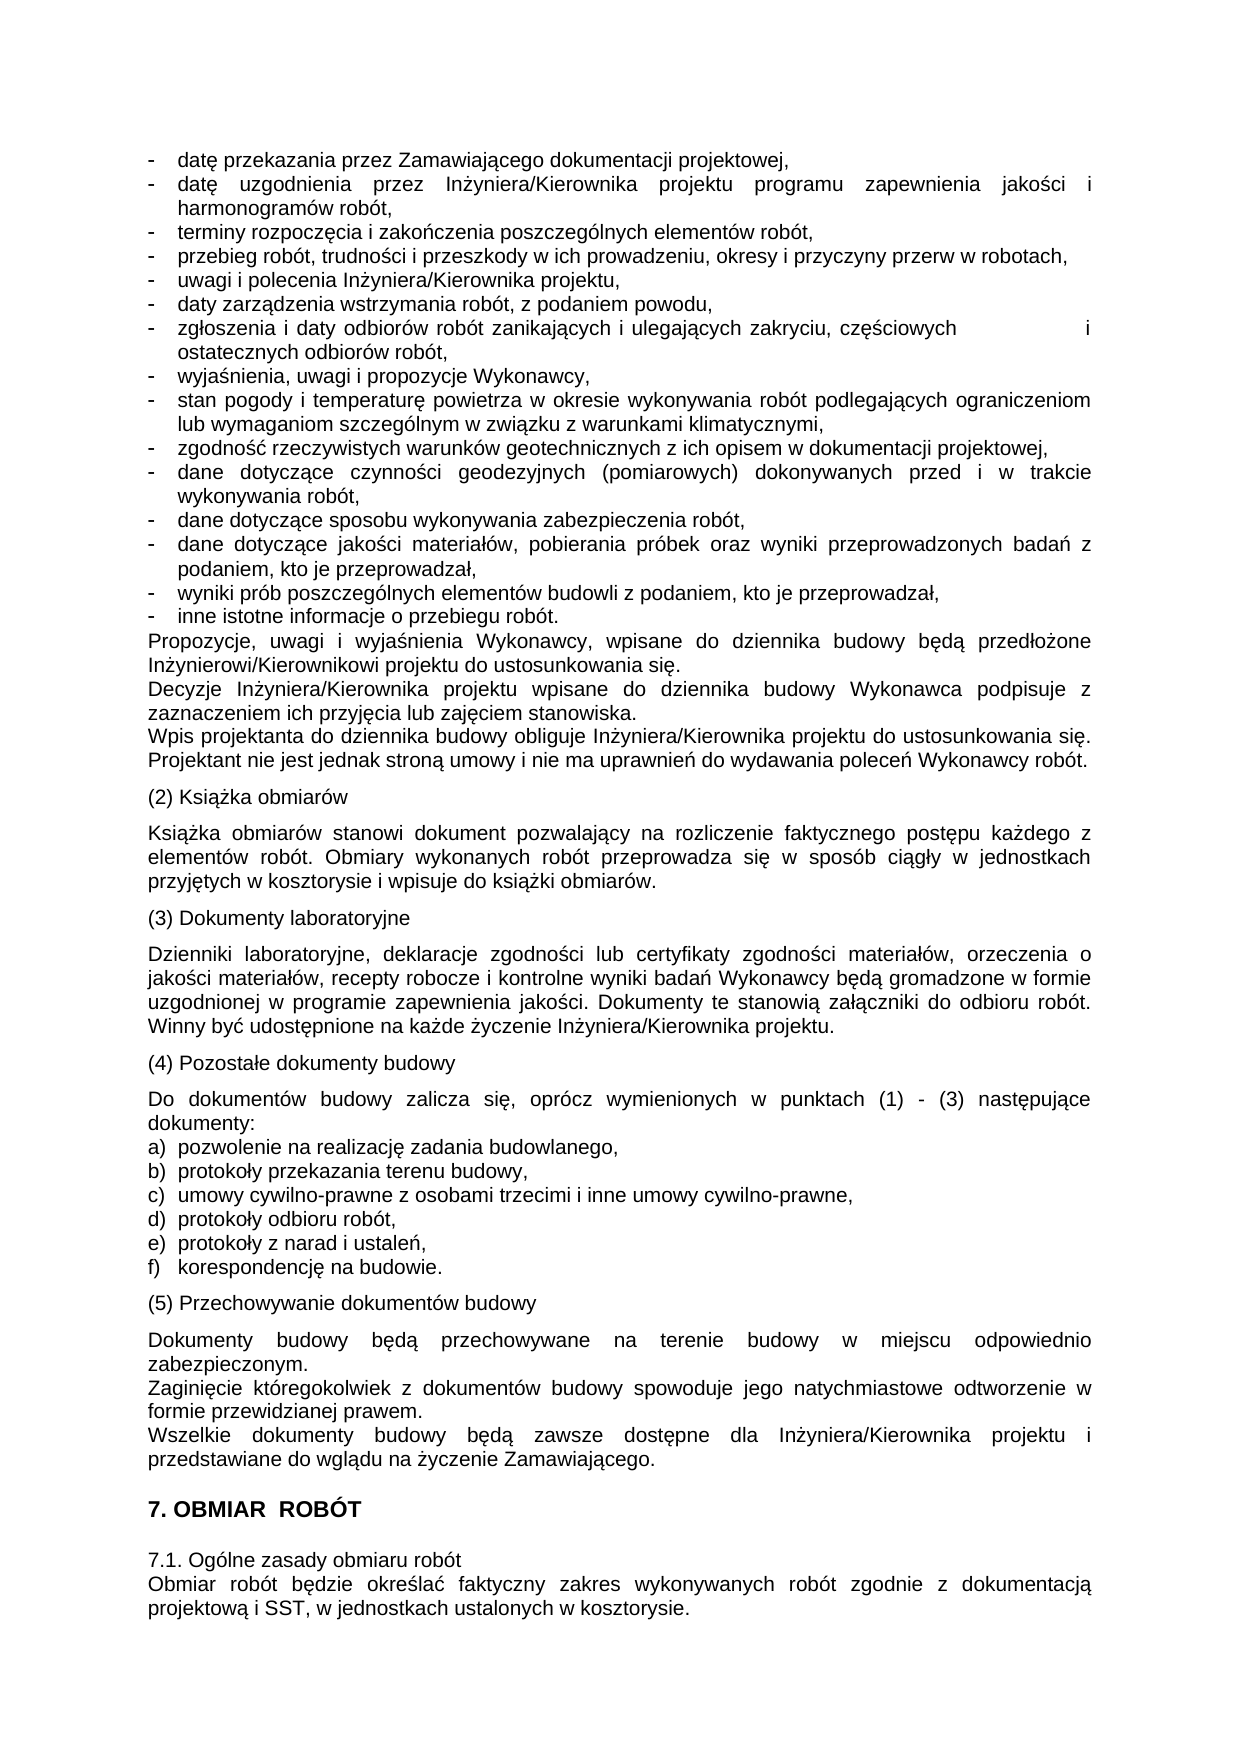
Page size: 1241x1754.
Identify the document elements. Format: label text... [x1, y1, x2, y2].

list zgodność rzeczywistych warunków geotechnicznych z ich opisem w dokumentacji projektowej, [148, 436, 1092, 460]
list protokoły odbioru robót, [148, 1207, 1092, 1231]
list wyniki prób poszczególnych elementów budowli z podaniem, kto je przeprowadzał, [148, 580, 1092, 604]
text Dokumenty budowy będą przechowywane na terenie budowy w miejscu odpowiednio zabezpieczonym. [148, 1327, 1092, 1375]
list inne istotne informacje o przebiegu robót. [148, 604, 1092, 628]
text Decyzje Inżyniera/Kierownika projektu wpisane do dziennika budowy Wykonawca podpisuje z zaznaczeniem ich przyjęcia lub zajęciem stanowiska. [148, 676, 1092, 724]
list korespondencję na budowie. [148, 1254, 1092, 1278]
text (3) Dokumenty laboratoryjne [148, 906, 1092, 929]
text (4) Pozostałe dokumenty budowy [148, 1050, 1092, 1074]
text Propozycje, uwagi i wyjaśnienia Wykonawcy, wpisane do dziennika budowy będą przedłożone Inżynierowi/Kierownikowi projektu do ustosunkowania się. [148, 628, 1092, 676]
text Zaginięcie któregokolwiek z dokumentów budowy spowoduje jego natychmiastowe odtworzenie w formie przewidzianej prawem. [148, 1375, 1092, 1423]
text Książka obmiarów stanowi dokument pozwalający na rozliczenie faktycznego postępu każdego z elementów robót. Obmiary wykonanych robót przeprowadza się w sposób ciągły w jednostkach przyjętych w kosztorysie i wpisuje do książki obmiarów. [148, 821, 1092, 893]
text Do dokumentów budowy zalicza się, oprócz wymienionych w punktach (1) - (3) następujące dokumenty: [148, 1087, 1092, 1135]
list pozwolenie na realizację zadania budowlanego, [148, 1135, 1092, 1159]
list zgłoszenia i daty odbiorów robót zanikających i ulegających zakryciu, częściowych i ostatecznych odbiorów robót, [148, 316, 1092, 364]
text Obmiar robót będzie określać faktyczny zakres wykonywanych robót zgodnie z dokumentacją projektową i SST, w jednostkach ustalonych w kosztorysie. [148, 1571, 1092, 1619]
list wyjaśnienia, uwagi i propozycje Wykonawcy, [148, 364, 1092, 388]
list dane dotyczące jakości materiałów, pobierania próbek oraz wyniki przeprowadzonych badań z podaniem, kto je przeprowadzał, [148, 532, 1092, 580]
list uwagi i polecenia Inżyniera/Kierownika projektu, [148, 268, 1092, 292]
list dane dotyczące sposobu wykonywania zabezpieczenia robót, [148, 508, 1092, 532]
list stan pogody i temperaturę powietrza w okresie wykonywania robót podlegających ograniczeniom lub wymaganiom szczególnym w związku z warunkami klimatycznymi, [148, 388, 1092, 436]
list przebieg robót, trudności i przeszkody w ich prowadzeniu, okresy i przyczyny przerw w robotach, [148, 244, 1092, 268]
list umowy cywilno-prawne z osobami trzecimi i inne umowy cywilno-prawne, [148, 1183, 1092, 1207]
list dane dotyczące czynności geodezyjnych (pomiarowych) dokonywanych przed i w trakcie wykonywania robót, [148, 460, 1092, 508]
text Wszelkie dokumenty budowy będą zawsze dostępne dla Inżyniera/Kierownika projektu i przedstawiane do wglądu na życzenie Zamawiającego. [148, 1423, 1092, 1471]
text (2) Książka obmiarów [148, 785, 1092, 809]
list datę przekazania przez Zamawiającego dokumentacji projektowej, [148, 148, 1092, 172]
list terminy rozpoczęcia i zakończenia poszczególnych elementów robót, [148, 220, 1092, 244]
text Wpis projektanta do dziennika budowy obliguje Inżyniera/Kierownika projektu do ustosunkowania się. Projektant nie jest jednak stroną umowy i nie ma uprawnień do wydawania poleceń Wykonawcy robót. [148, 724, 1092, 772]
list daty zarządzenia wstrzymania robót, z podaniem powodu, [148, 292, 1092, 316]
list protokoły z narad i ustaleń, [148, 1231, 1092, 1254]
text 7.1. Ogólne zasady obmiaru robót [148, 1547, 1092, 1571]
text Dzienniki laboratoryjne, deklaracje zgodności lub certyfikaty zgodności materiałów, orzeczenia o jakości materiałów, recepty robocze i kontrolne wyniki badań Wykonawcy będą gromadzone w formie uzgodnionej w programie zapewnienia jakości. Dokumenty te stanowią załączniki do odbioru robót. Winny być udostępnione na każde życzenie Inżyniera/Kierownika projektu. [148, 942, 1092, 1038]
text (5) Przechowywanie dokumentów budowy [148, 1291, 1092, 1315]
list datę uzgodnienia przez Inżyniera/Kierownika projektu programu zapewnienia jakości i harmonogramów robót, [148, 172, 1092, 220]
list protokoły przekazania terenu budowy, [148, 1159, 1092, 1183]
text 7. OBMIAR ROBÓT [148, 1496, 1092, 1522]
